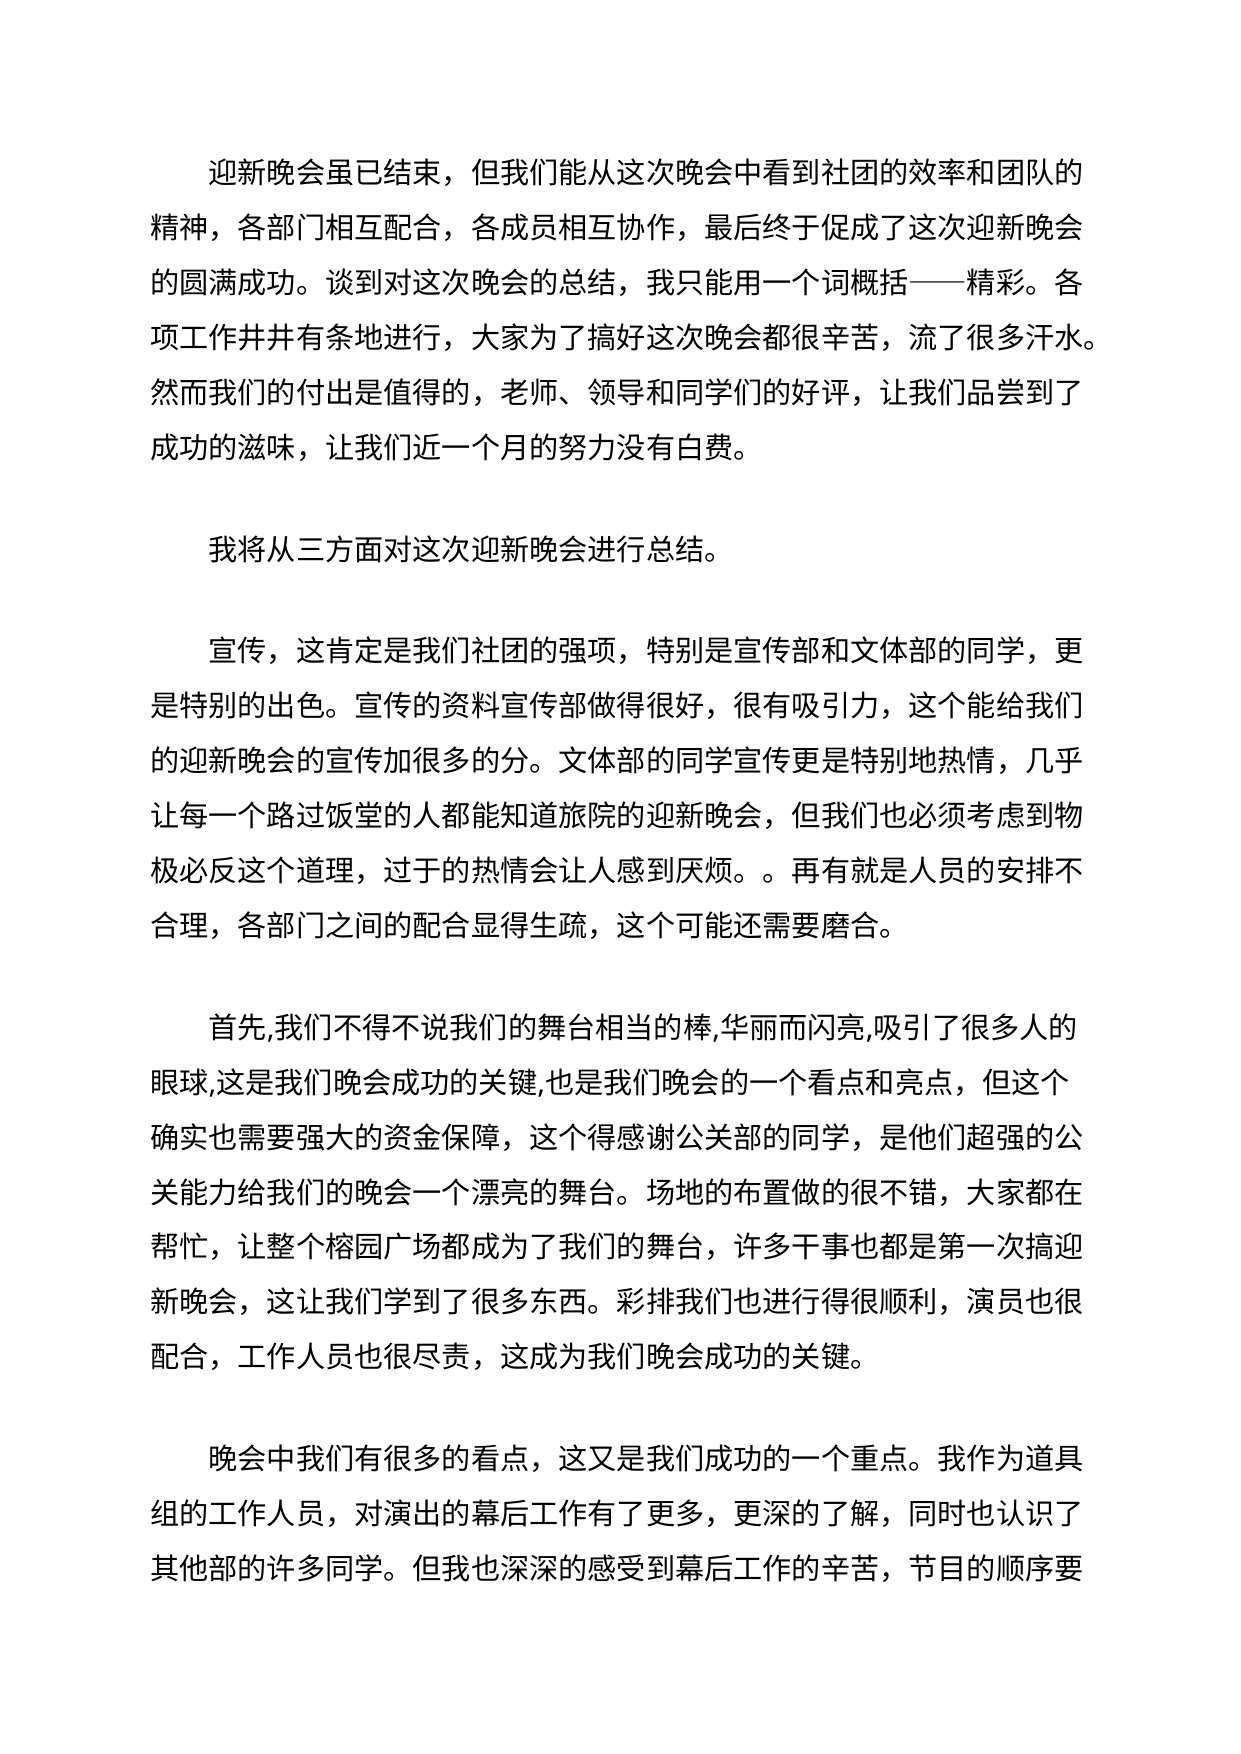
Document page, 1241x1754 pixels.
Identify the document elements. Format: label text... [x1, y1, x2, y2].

text 迎新晚会虽已结束，但我们能从这次晚会中看到社团的效率和团队的精神，各部门相互配合，各成员相互协作，最后终于促成了这次迎新晚会的圆满成功。谈到对这次晚会的总结，我只能用一个词概括——精彩。各项工作井井有条地进行，大家为了搞好这次晚会都很辛苦，流了很多汗水。然而我们的付出是值得的，老师、领导和同学们的好评，让我们品尝到了成功的滋味，让我们近一个月的努力没有白费。 [150, 150, 1090, 467]
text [150, 1436, 1090, 1588]
text 首先,我们不得不说我们的舞台相当的棒,华丽而闪亮,吸引了很多人的眼球,这是我们晚会成功的关键,也是我们晚会的一个看点和亮点，但这个确实也需要强大的资金保障，这个得感谢公关部的同学，是他们超强的公关能力给我们的晚会一个漂亮的舞台。场地的布置做的很不错，大家都在帮忙，让整个榕园广场都成为了我们的舞台，许多干事也都是第一次搞迎新晚会，这让我们学到了很多东西。彩排我们也进行得很顺利，演员也很配合，工作人员也很尽责，这成为我们晚会成功的关键。 [150, 1004, 1090, 1376]
text 宣传，这肯定是我们社团的强项，特别是宣传部和文体部的同学，更是特别的出色。宣传的资料宣传部做得很好，很有吸引力，这个能给我们的迎新晚会的宣传加很多的分。文体部的同学宣传更是特别地热情，几乎让每一个路过饭堂的人都能知道旅院的迎新晚会，但我们也必须考虑到物极必反这个道理，过于的热情会让人感到厌烦。。再有就是人员的安排不合理，各部门之间的配合显得生疏，这个可能还需要磨合。 [150, 628, 1090, 945]
text 我将从三方面对这次迎新晚会进行总结。 [150, 526, 1090, 568]
